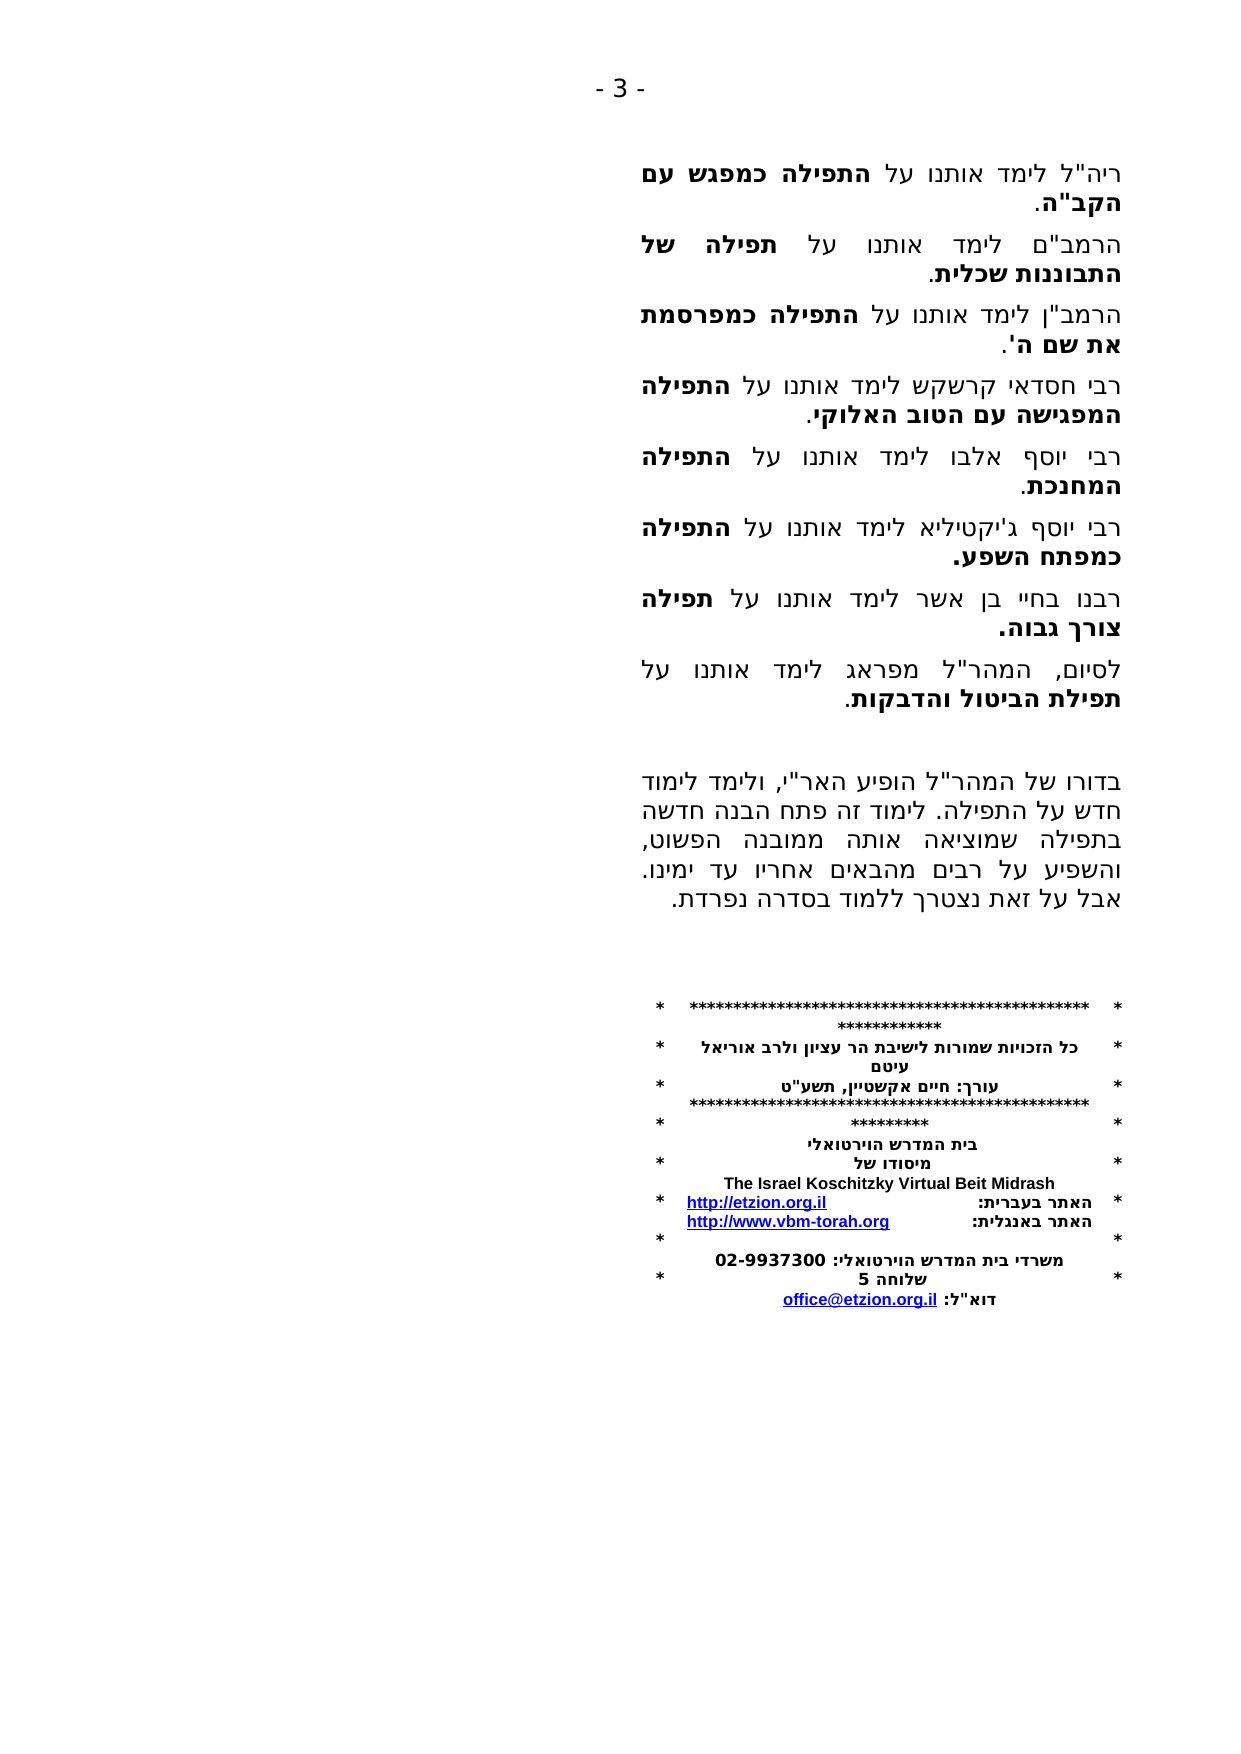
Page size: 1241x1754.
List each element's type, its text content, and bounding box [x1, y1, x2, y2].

text ריה"ל לימד אותנו על התפילה כמפגש עם הקב"ה. [641, 159, 1122, 217]
text הרמב"ם לימד אותנו על תפילה של התבוננות שכלית. [641, 230, 1122, 288]
text הרמב"ן לימד אותנו על התפילה כמפרסמת את שם ה'. [641, 301, 1122, 359]
text בדורו של המהר"ל הופיע האר"י, ולימד לימוד חדש על התפילה. לימוד זה פתח הבנה חדשה בתפילה שמוציאה אותה ממובנה הפשוט, והשפיע על רבים מהבאים אחריו עד ימינו. אבל על זאת נצטרך ללמוד בסדרה נפרדת. [641, 767, 1122, 913]
text רבנו בחיי בן אשר לימד אותנו על תפילה צורך גבוה. [641, 584, 1122, 642]
table_cell * * * * * * * [1104, 1038, 1133, 1328]
text רבי יוסף ג'יקטיליא לימד אותנו על התפילה כמפתח השפע. [641, 513, 1122, 571]
table_header ********************************************************** [676, 999, 1104, 1038]
text רבי יוסף אלבו לימד אותנו על התפילה המחנכת. [641, 442, 1122, 501]
table_header * [1104, 999, 1133, 1038]
text לסיום, המהר"ל מפראג לימד אותנו על תפילת הביטול והדבקות. [641, 655, 1122, 713]
table_cell * * * * * * * [646, 1038, 676, 1328]
table_cell כל הזכויות שמורות לישיבת הר עציון ולרב אוריאל עיטם עורך: חיים אקשטיין, תשע"ט ******************************************************* בית המדרש הוירטואלי מיסודו של The Israel Koschitzky Virtual Beit Midrash האתר בעברית: http://etzion.org.il האתר באנגלית: http://www.vbm-torah.org משרדי בית המדרש הוירטואלי: 02-9937300 שלוחה 5 דוא"ל: office@etzion.org.il [676, 1038, 1104, 1328]
table_header * [646, 999, 676, 1038]
text רבי חסדאי קרשקש לימד אותנו על התפילה המפגישה עם הטוב האלוקי. [641, 371, 1122, 430]
